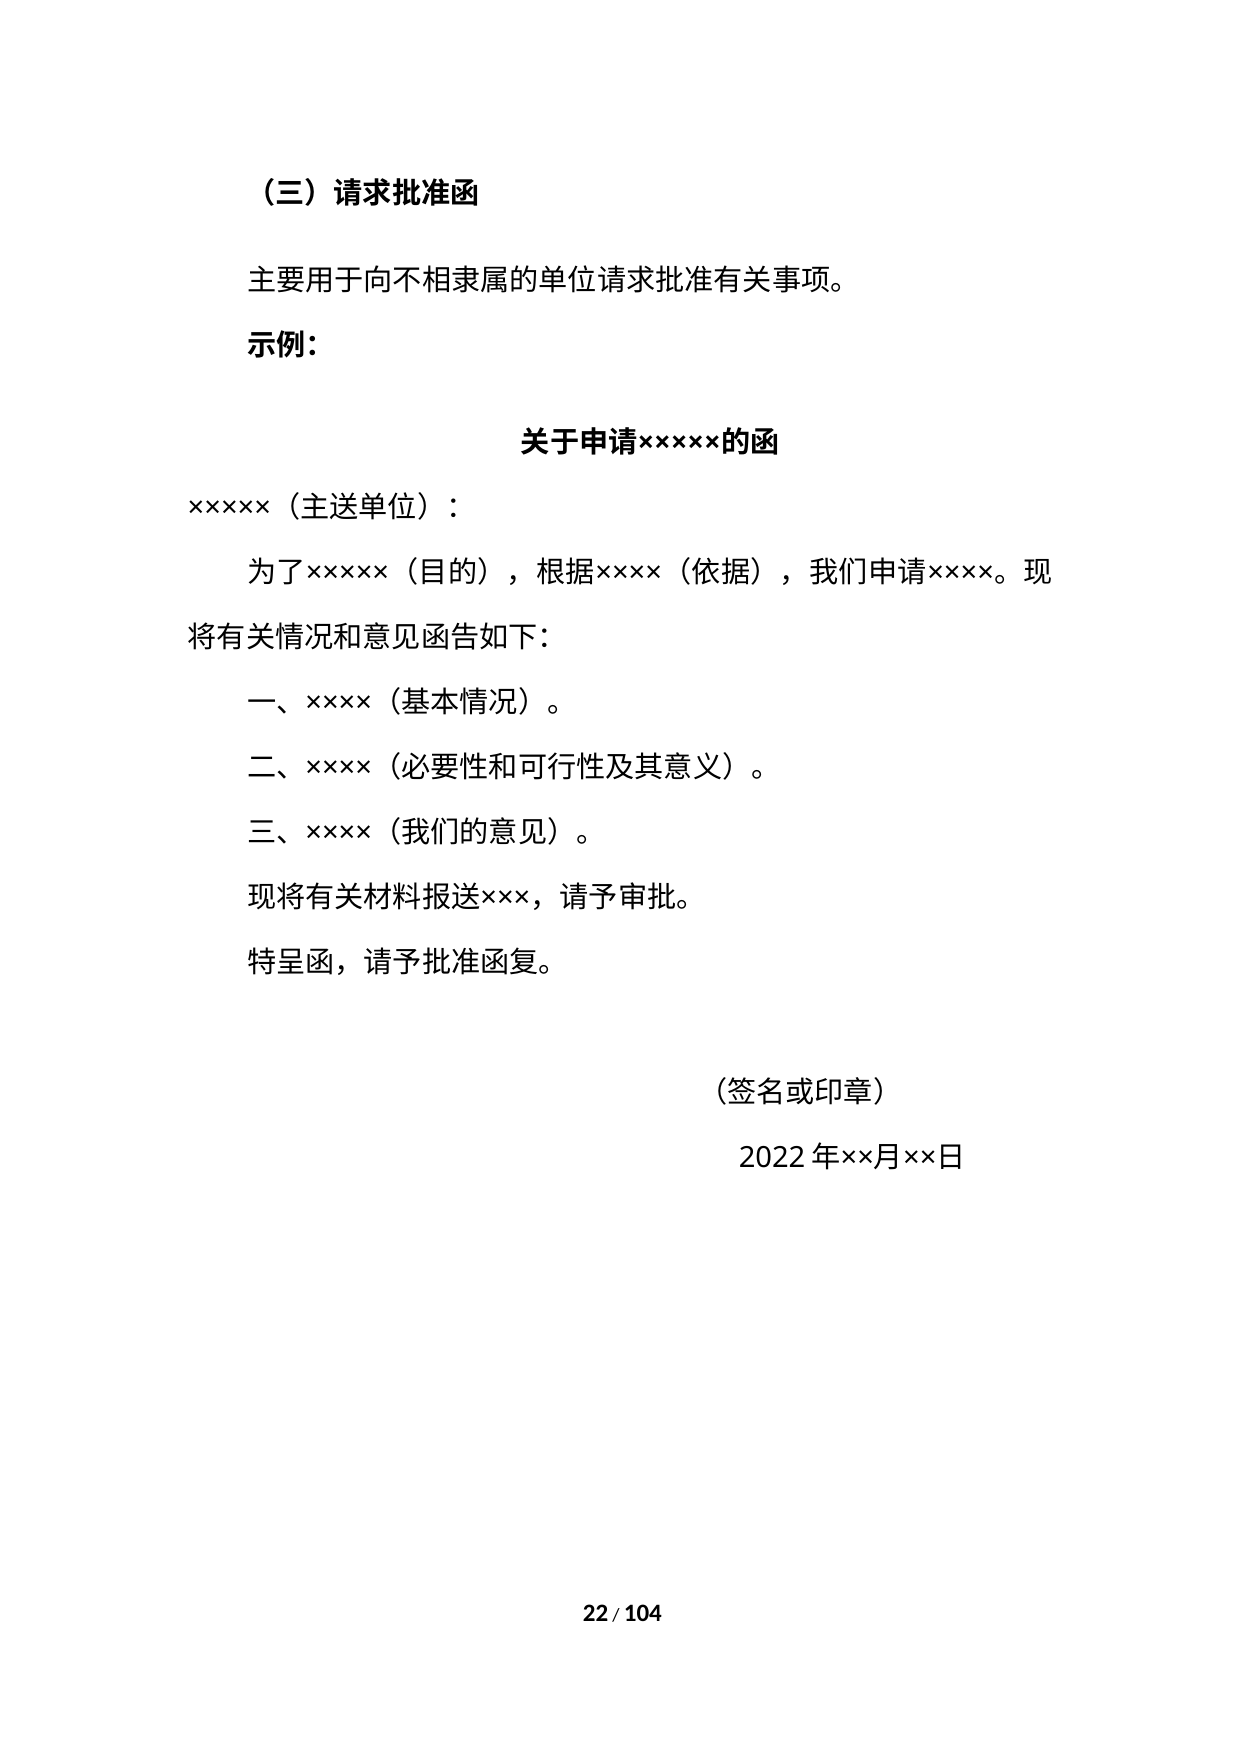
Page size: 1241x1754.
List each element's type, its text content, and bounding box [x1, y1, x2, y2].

text （签名或印章） [187, 1057, 994, 1122]
text 主要用于向不相隶属的单位请求批准有关事项。 [187, 245, 1053, 310]
text 示例： [187, 310, 1053, 375]
text ×××××（主送单位）： [187, 472, 1053, 537]
subtitle （三）请求批准函 [187, 158, 1053, 223]
text 关于申请×××××的函 [187, 407, 1053, 472]
text 特呈函，请予批准函复。 [187, 927, 1053, 992]
text 二、××××（必要性和可行性及其意义）。 [187, 732, 1053, 797]
text 为了×××××（目的），根据××××（依据），我们申请××××。现将有关情况和意见函告如下： [187, 537, 1053, 667]
text 现将有关材料报送×××，请予审批。 [187, 862, 1053, 927]
text 一、××××（基本情况）。 [187, 667, 1053, 732]
text 三、××××（我们的意见）。 [187, 797, 1053, 862]
text 2022年××月××日 [187, 1122, 965, 1187]
